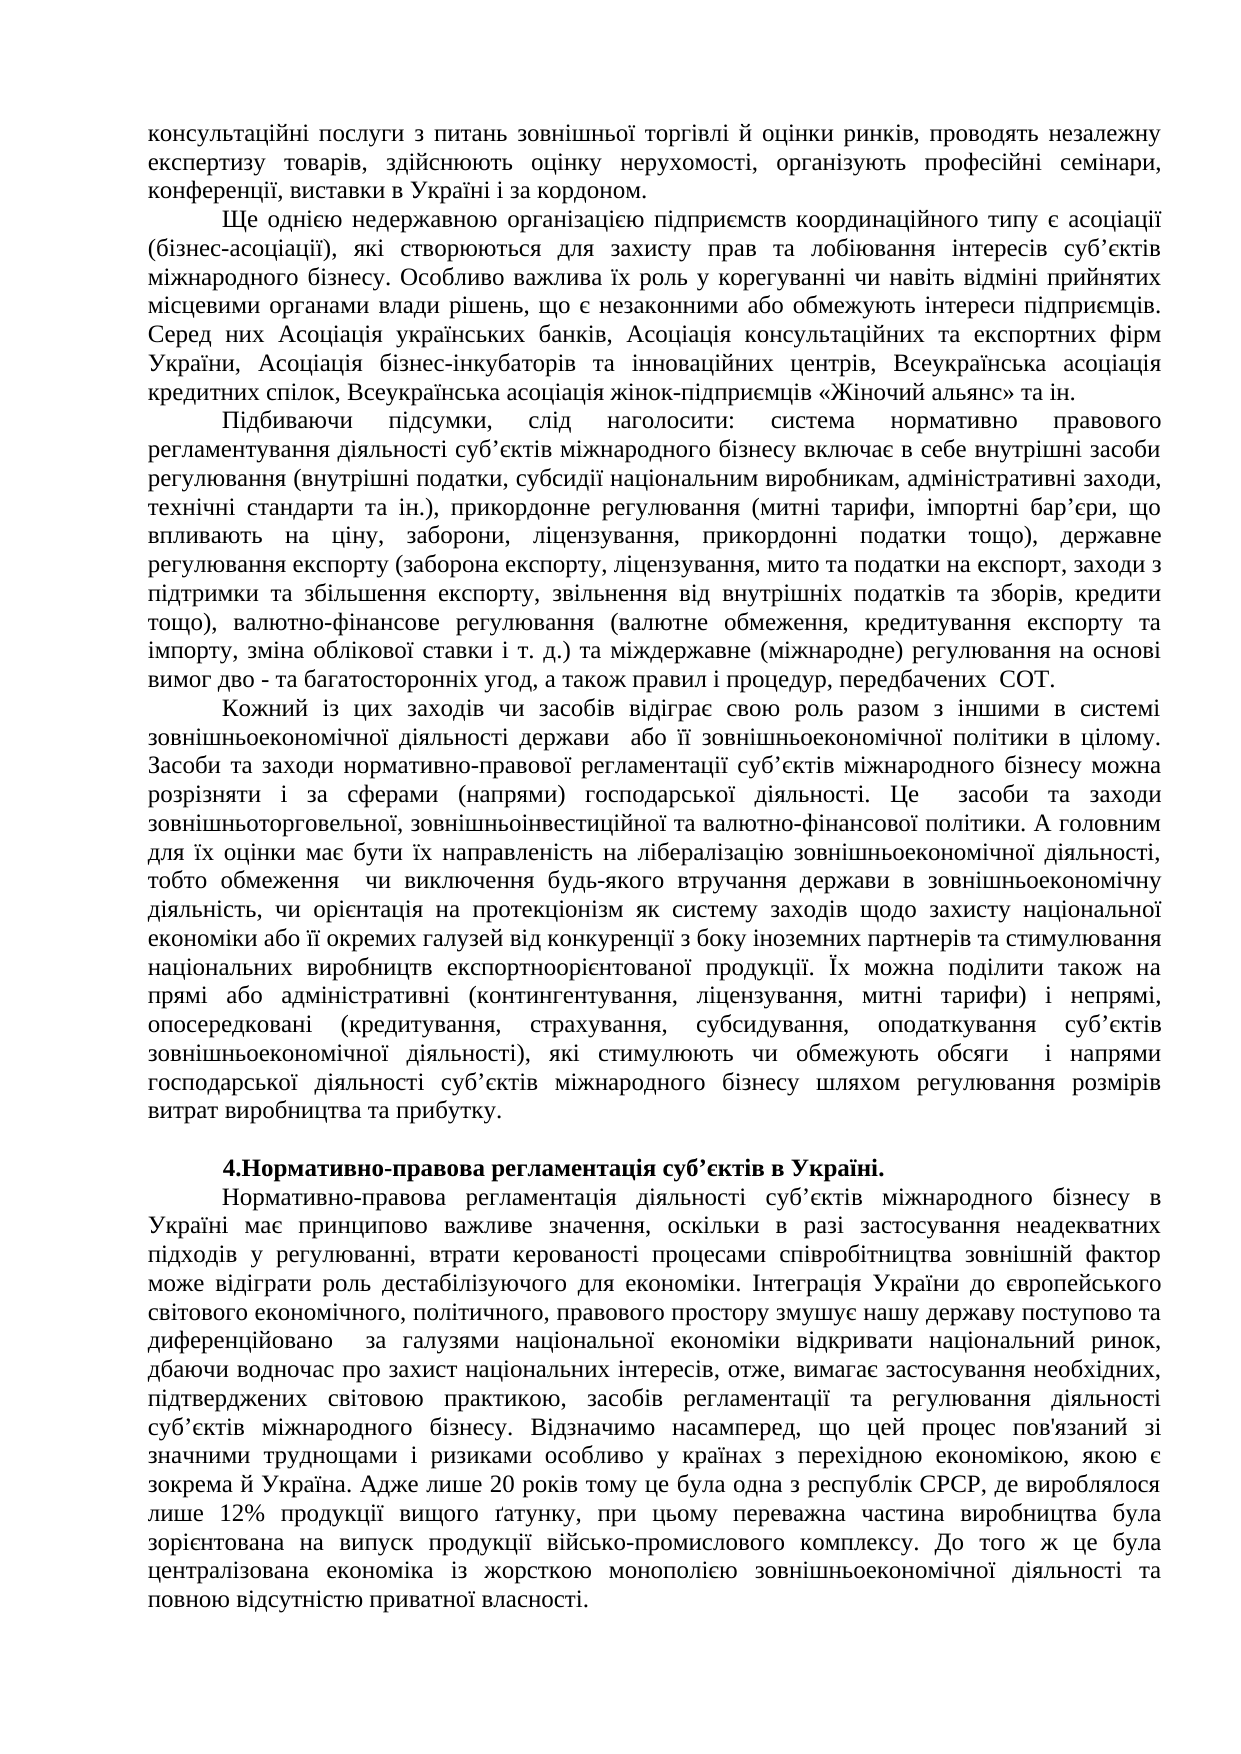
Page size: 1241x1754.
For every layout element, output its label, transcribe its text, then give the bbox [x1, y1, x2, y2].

text Кожний із цих заходів чи засобів відіграє свою роль разом з іншими в системі зовнішньоекономічної діяльності держави або її зовнішньоекономічної політики в цілому. Засоби та заходи нормативно-правової регламентації суб’єктів міжнародного бізнесу можна розрізняти і за сферами (напрями) господарської діяльності. Це засоби та заходи зовнішньоторговельної, зовнішньоінвестиційної та валютно-фінансової політики. А головним для їх оцінки має бути їх направленість на лібералізацію зовнішньоекономічної діяльності, тобто обмеження чи виключення будь-якого втручання держави в зовнішньоекономічну діяльність, чи орієнтація на протекціонізм як систему заходів щодо захисту національної економіки або її окремих галузей від конкуренції з боку іноземних партнерів та стимулювання національних виробництв експортноорієнтованої продукції. Їх можна поділити також на прямі або адміністративні (контингентування, ліцензування, митні тарифи) і непрямі, опосередковані (кредитування, страхування, субсидування, оподаткування суб’єктів зовнішньоекономічної діяльності), які стимулюють чи обмежують обсяги і напрями господарської діяльності суб’єктів міжнародного бізнесу шляхом регулювання розмірів витрат виробництва та прибутку. [148, 693, 1162, 1124]
text Ще однією недержавною організацією підприємств координаційного типу є асоціації (бізнес-асоціації), які створюються для захисту прав та лобіювання інтересів суб’єктів міжнародного бізнесу. Особливо важлива їх роль у корегуванні чи навіть відміні прийнятих місцевими органами влади рішень, що є незаконними або обмежують інтереси підприємців. Серед них Асоціація українських банків, Асоціація консультаційних та експортних фірм України, Асоціація бізнес-інкубаторів та інноваційних центрів, Всеукраїнська асоціація кредитних спілок, Всеукраїнська асоціація жінок-підприємців «Жіночий альянс» та ін. [148, 204, 1162, 406]
text 4.Нормативно-правова регламентація суб’єктів в Україні. [185, 1153, 1162, 1182]
text Підбиваючи підсумки, слід наголосити: система нормативно правового регламентування діяльності суб’єктів міжнародного бізнесу включає в себе внутрішні засоби регулювання (внутрішні податки, субсидії національним виробникам, адміністративні заходи, технічні стандарти та ін.), прикордонне регулювання (митні тарифи, імпортні бар’єри, що впливають на ціну, заборони, ліцензування, прикордонні податки тощо), державне регулювання експорту (заборона експорту, ліцензування, мито та податки на експорт, заходи з підтримки та збільшення експорту, звільнення від внутрішніх податків та зборів, кредити тощо), валютно-фінансове регулювання (валютне обмеження, кредитування експорту та імпорту, зміна облікової ставки і т. д.) та міждержавне (міжнародне) регулювання на основі вимог дво - та багатосторонніх угод, а також правил і процедур, передбачених СОТ. [148, 406, 1162, 693]
text Нормативно-правова регламентація діяльності суб’єктів міжнародного бізнесу в Україні має принципово важливе значення, оскільки в разі застосування неадекватних підходів у регулюванні, втрати керованості процесами співробітництва зовнішній фактор може відіграти роль дестабілізуючого для економіки. Інтеграція України до європейського світового економічного, політичного, правового простору змушує нашу державу поступово та диференційовано за галузями національної економіки відкривати національний ринок, дбаючи водночас про захист національних інтересів, отже, вимагає застосування необхідних, підтверджених світовою практикою, засобів регламентації та регулювання діяльності суб’єктів міжнародного бізнесу. Відзначимо насамперед, що цей процес пов'язаний зі значними труднощами і ризиками особливо у країнах з перехідною економікою, якою є зокрема й Україна. Адже лише 20 років тому це була одна з республік СРСР, де вироблялося лише 12% продукції вищого ґатунку, при цьому переважна частина виробництва була зорієнтована на випуск продукції військо-промислового комплексу. До того ж це була централізована економіка із жорсткою монополією зовнішньоекономічної діяльності та повною відсутністю приватної власності. [148, 1182, 1162, 1613]
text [148, 118, 1162, 204]
